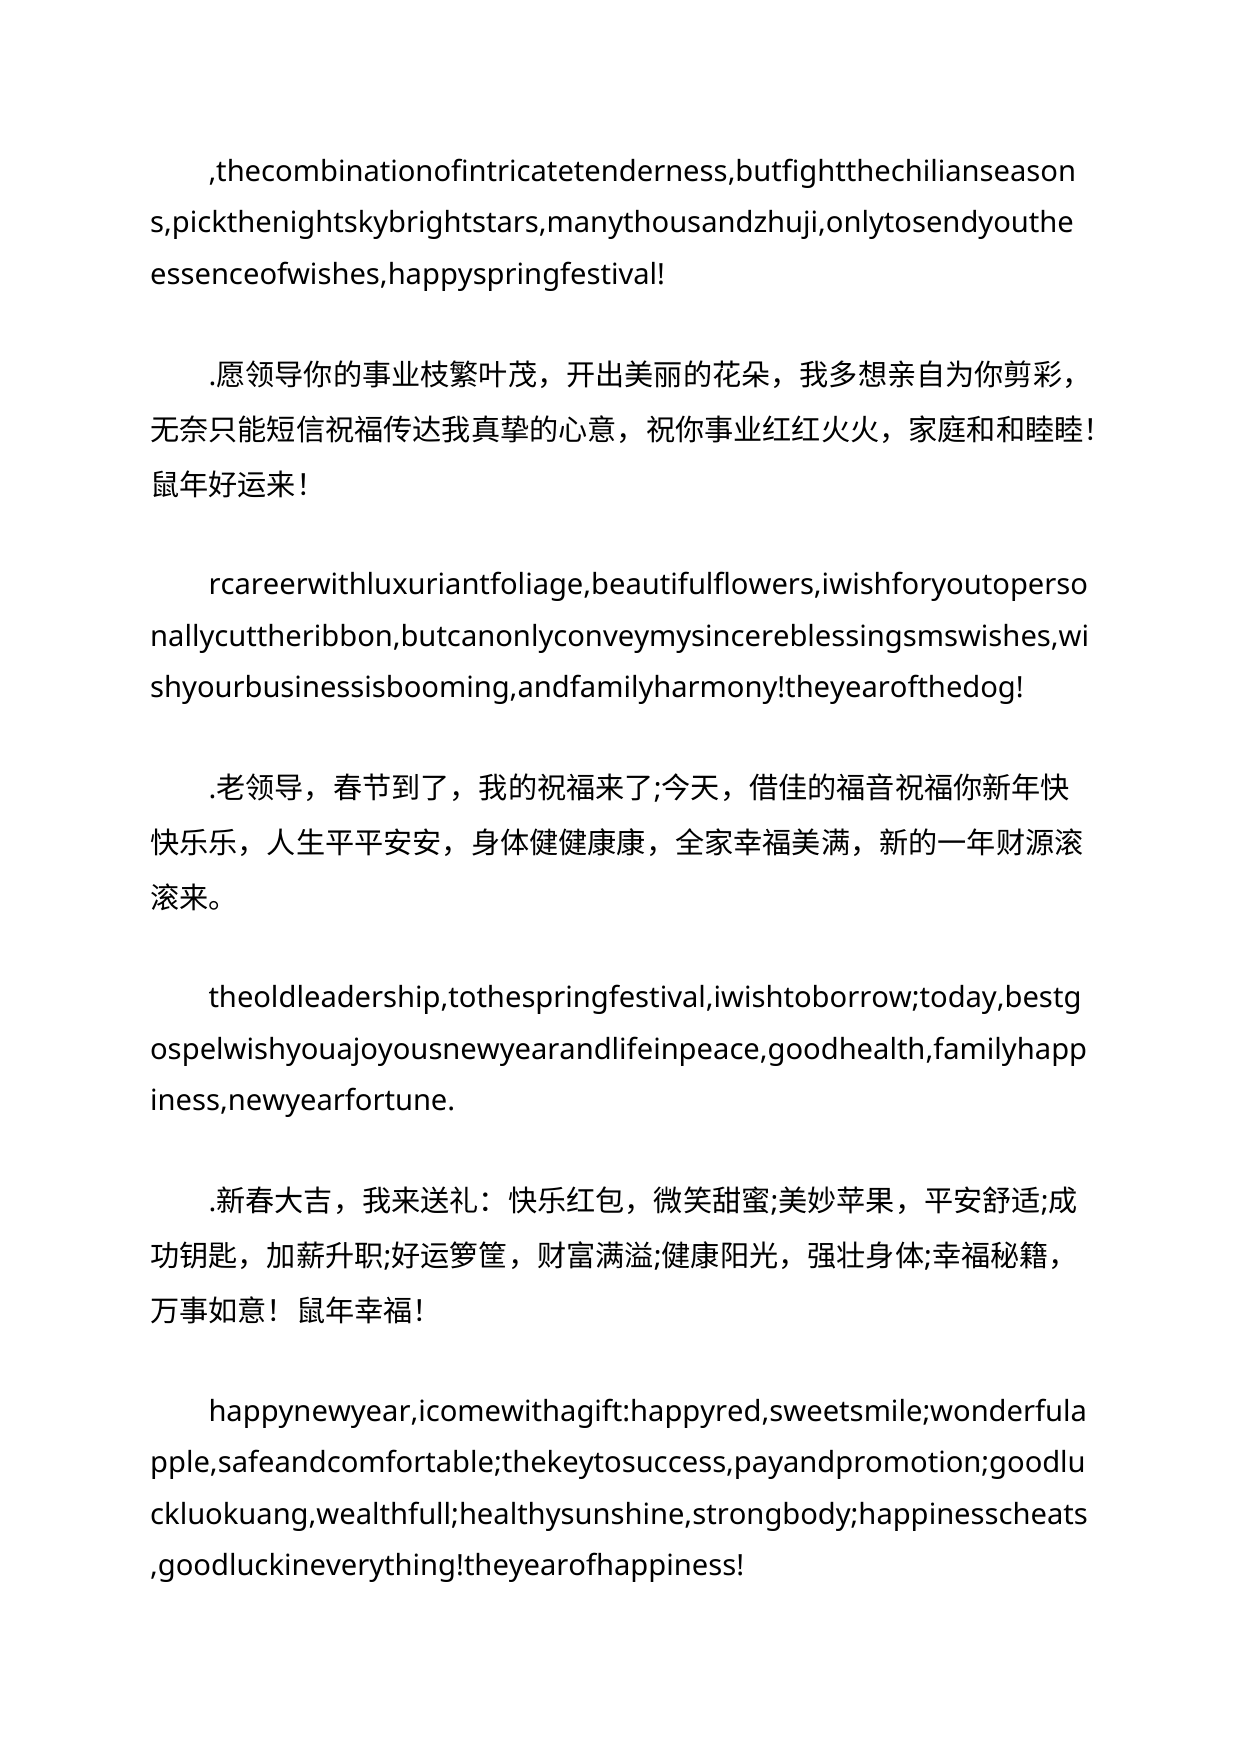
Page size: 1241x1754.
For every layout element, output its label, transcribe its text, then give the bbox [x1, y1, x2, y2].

text .新春大吉，我来送礼：快乐红包，微笑甜蜜;美妙苹果，平安舒适;成功钥匙，加薪升职;好运箩筐，财富满溢;健康阳光，强壮身体;幸福秘籍，万事如意！鼠年幸福！ [150, 1178, 1090, 1330]
text rcareerwithluxuriantfoliage,beautifulflowers,iwishforyoutopersonallycuttheribbon,butcanonlyconveymysincereblessingsmswishes,wishyourbusinessisbooming,andfamilyharmony!theyearofthedog! [150, 563, 1090, 706]
text .愿领导你的事业枝繁叶茂，开出美丽的花朵，我多想亲自为你剪彩，无奈只能短信祝福传达我真挚的心意，祝你事业红红火火，家庭和和睦睦！鼠年好运来！ [150, 352, 1090, 504]
text .老领导，春节到了，我的祝福来了;今天，借佳的福音祝福你新年快快乐乐，人生平平安安，身体健健康康，全家幸福美满，新的一年财源滚滚来。 [150, 765, 1090, 917]
text happynewyear,icomewithagift:happyred,sweetsmile;wonderfulapple,safeandcomfortable;thekeytosuccess,payandpromotion;goodluckluokuang,wealthfull;healthysunshine,strongbody;happinesscheats,goodluckineverything!theyearofhappiness! [150, 1390, 1090, 1584]
text theoldleadership,tothespringfestival,iwishtoborrow;today,bestgospelwishyouajoyousnewyearandlifeinpeace,goodhealth,familyhappiness,newyearfortune. [150, 976, 1090, 1119]
text ,thecombinationofintricatetenderness,butfightthechilianseasons,pickthenightskybrightstars,manythousandzhuji,onlytosendyoutheessenceofwishes,happyspringfestival! [150, 150, 1090, 293]
